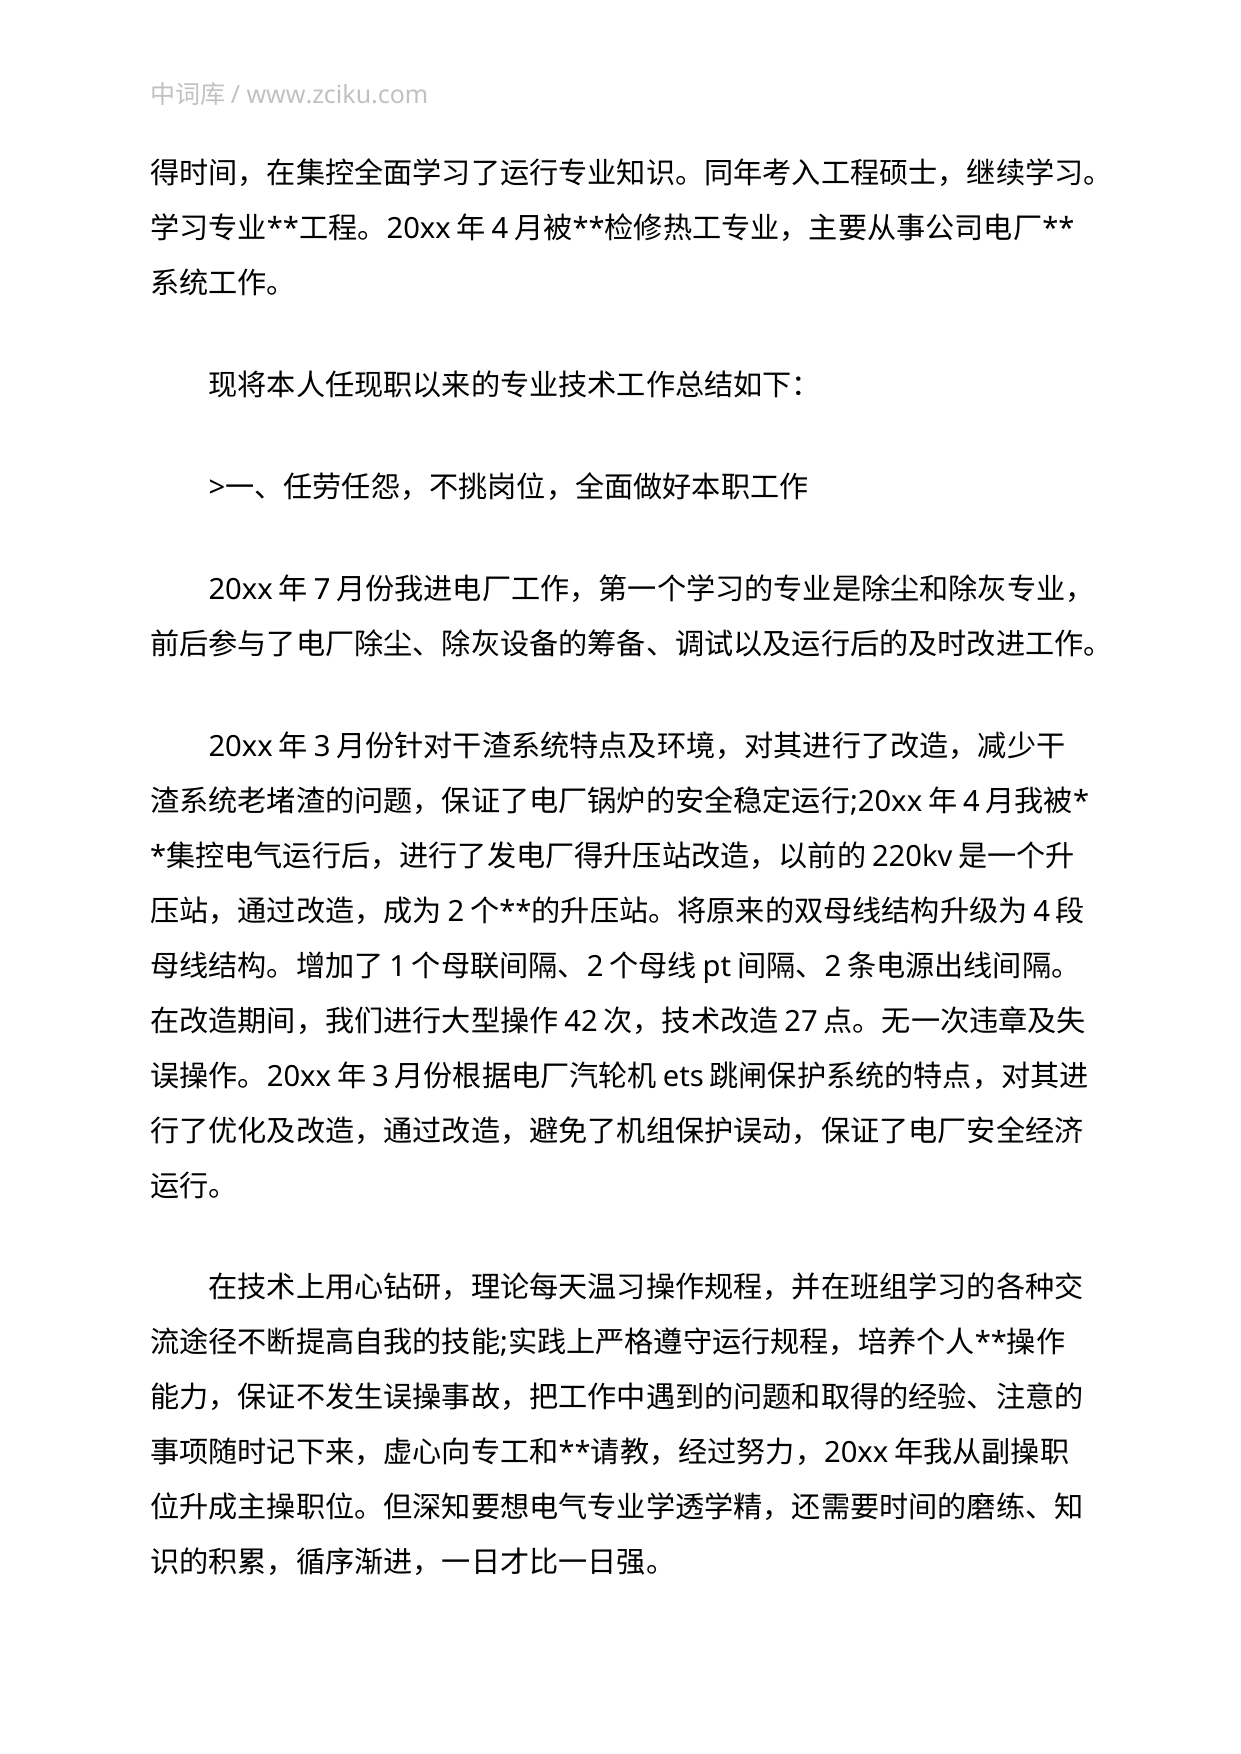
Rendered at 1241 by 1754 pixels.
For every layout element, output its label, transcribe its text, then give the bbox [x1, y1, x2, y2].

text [150, 150, 1090, 302]
text 20xx年7月份我进电厂工作，第一个学习的专业是除尘和除灰专业，前后参与了电厂除尘、除灰设备的筹备、调试以及运行后的及时改进工作。 [150, 565, 1090, 663]
text 现将本人任现职以来的专业技术工作总结如下： [150, 362, 1090, 404]
text >一、任劳任怨，不挑岗位，全面做好本职工作 [150, 463, 1090, 506]
text 20xx年3月份针对干渣系统特点及环境，对其进行了改造，减少干渣系统老堵渣的问题，保证了电厂锅炉的安全稳定运行;20xx年4月我被**集控电气运行后，进行了发电厂得升压站改造，以前的220kv是一个升压站，通过改造，成为2个**的升压站。将原来的双母线结构升级为4段母线结构。增加了1个母联间隔、2个母线pt间隔、2条电源出线间隔。在改造期间，我们进行大型操作42次，技术改造27点。无一次违章及失误操作。20xx年3月份根据电厂汽轮机ets跳闸保护系统的特点，对其进行了优化及改造，通过改造，避免了机组保护误动，保证了电厂安全经济运行。 [150, 722, 1090, 1204]
text 在技术上用心钻研，理论每天温习操作规程，并在班组学习的各种交流途径不断提高自我的技能;实践上严格遵守运行规程，培养个人**操作能力，保证不发生误操事故，把工作中遇到的问题和取得的经验、注意的事项随时记下来，虚心向专工和**请教，经过努力，20xx年我从副操职位升成主操职位。但深知要想电气专业学透学精，还需要时间的磨练、知识的积累，循序渐进，一日才比一日强。 [150, 1264, 1090, 1581]
